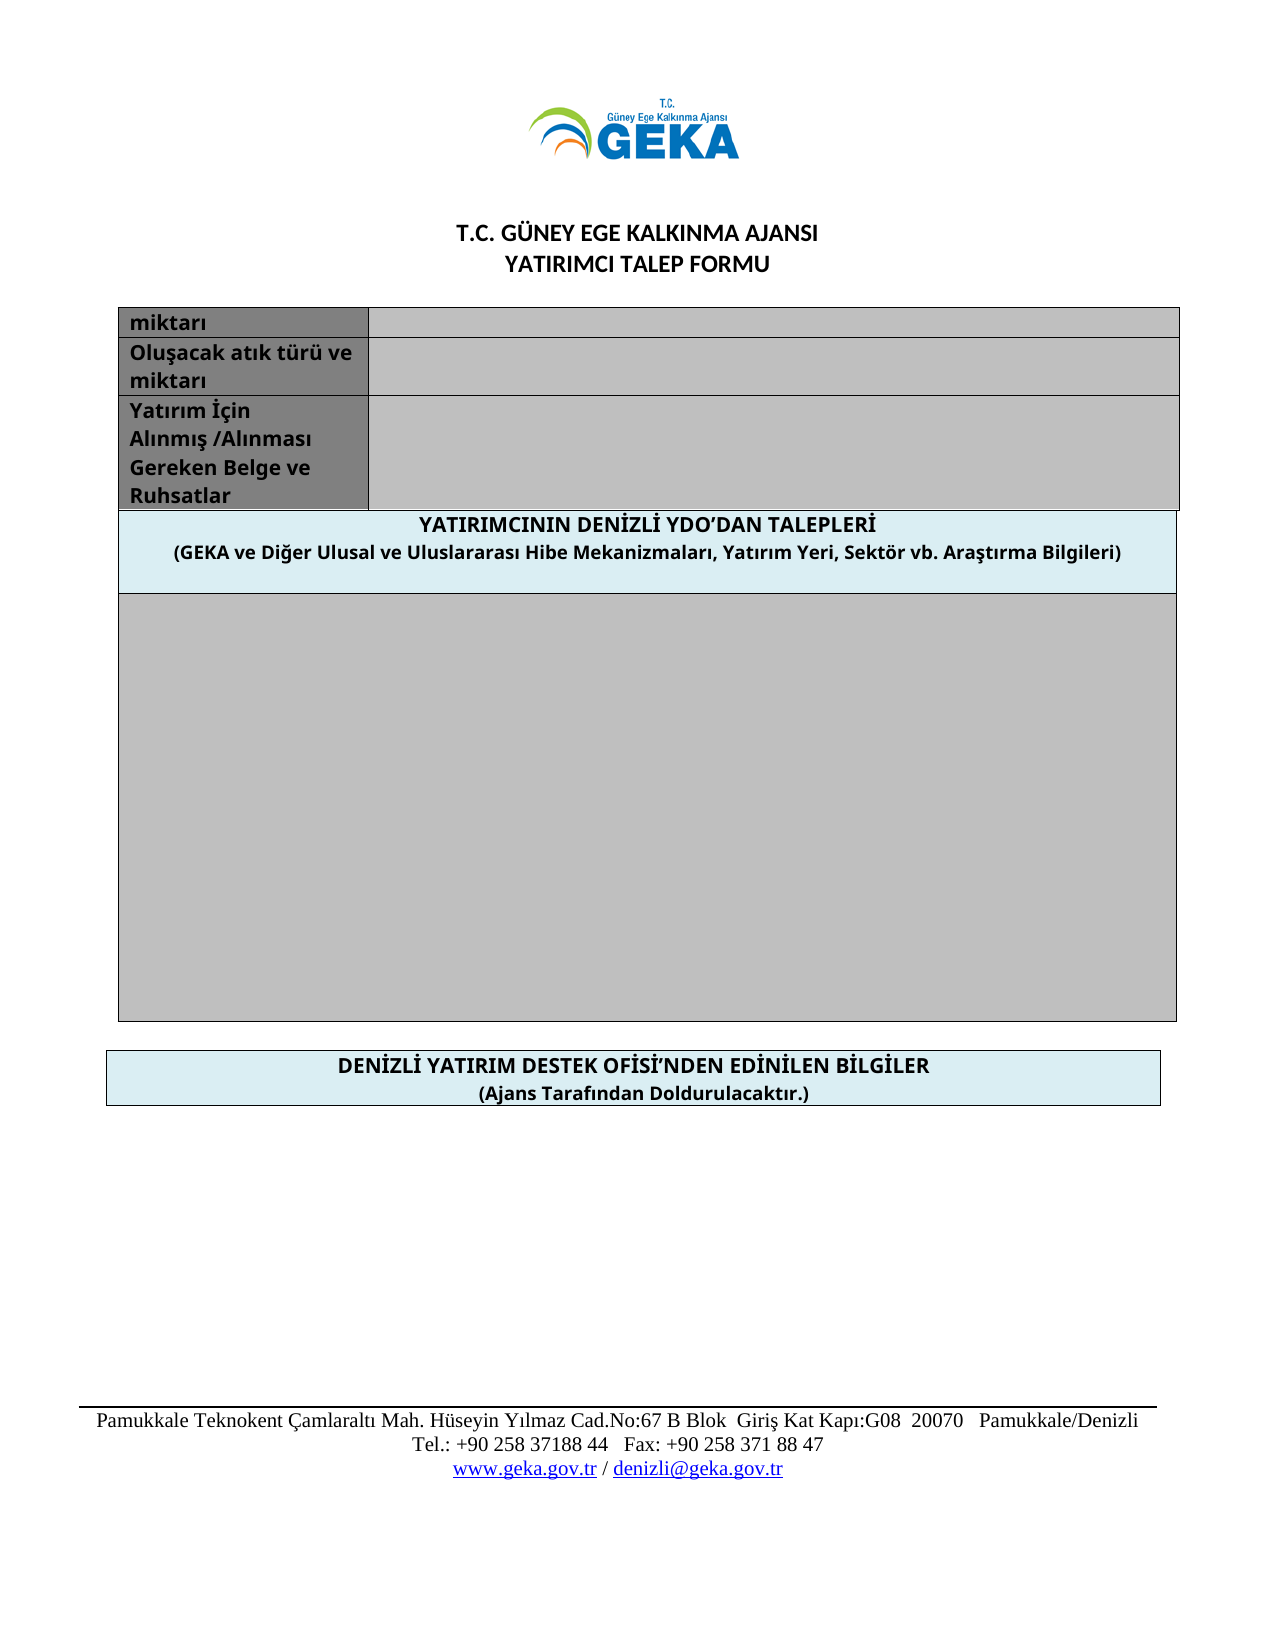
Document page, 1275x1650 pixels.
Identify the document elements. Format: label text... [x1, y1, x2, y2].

picture [523, 75, 752, 189]
table_cell [369, 396, 1179, 509]
table_cell YATIRIMCININ DENİZLİ YDO’DAN TALEPLERİ (GEKA ve Diğer Ulusal ve Uluslararası Hibe Mekanizmaları, Yatırım Yeri, Sektör vb. Araştırma Bilgileri) [119, 511, 1176, 593]
table_cell [119, 594, 1176, 1021]
table_cell [369, 338, 1179, 395]
table_header DENİZLİ YATIRIM DESTEK OFİSİ’NDEN EDİNİLEN BİLGİLER (Ajans Tarafından Doldurulacaktır.) [107, 1051, 1160, 1105]
table_cell [369, 308, 1179, 337]
table_cell Tahmini yıllık üretim miktarı [119, 308, 368, 337]
table_cell Yatırım İçin Alınmış /Alınması Gereken Belge ve Ruhsatlar [119, 396, 368, 509]
table_cell Oluşacak atık türü ve miktarı [119, 338, 368, 395]
